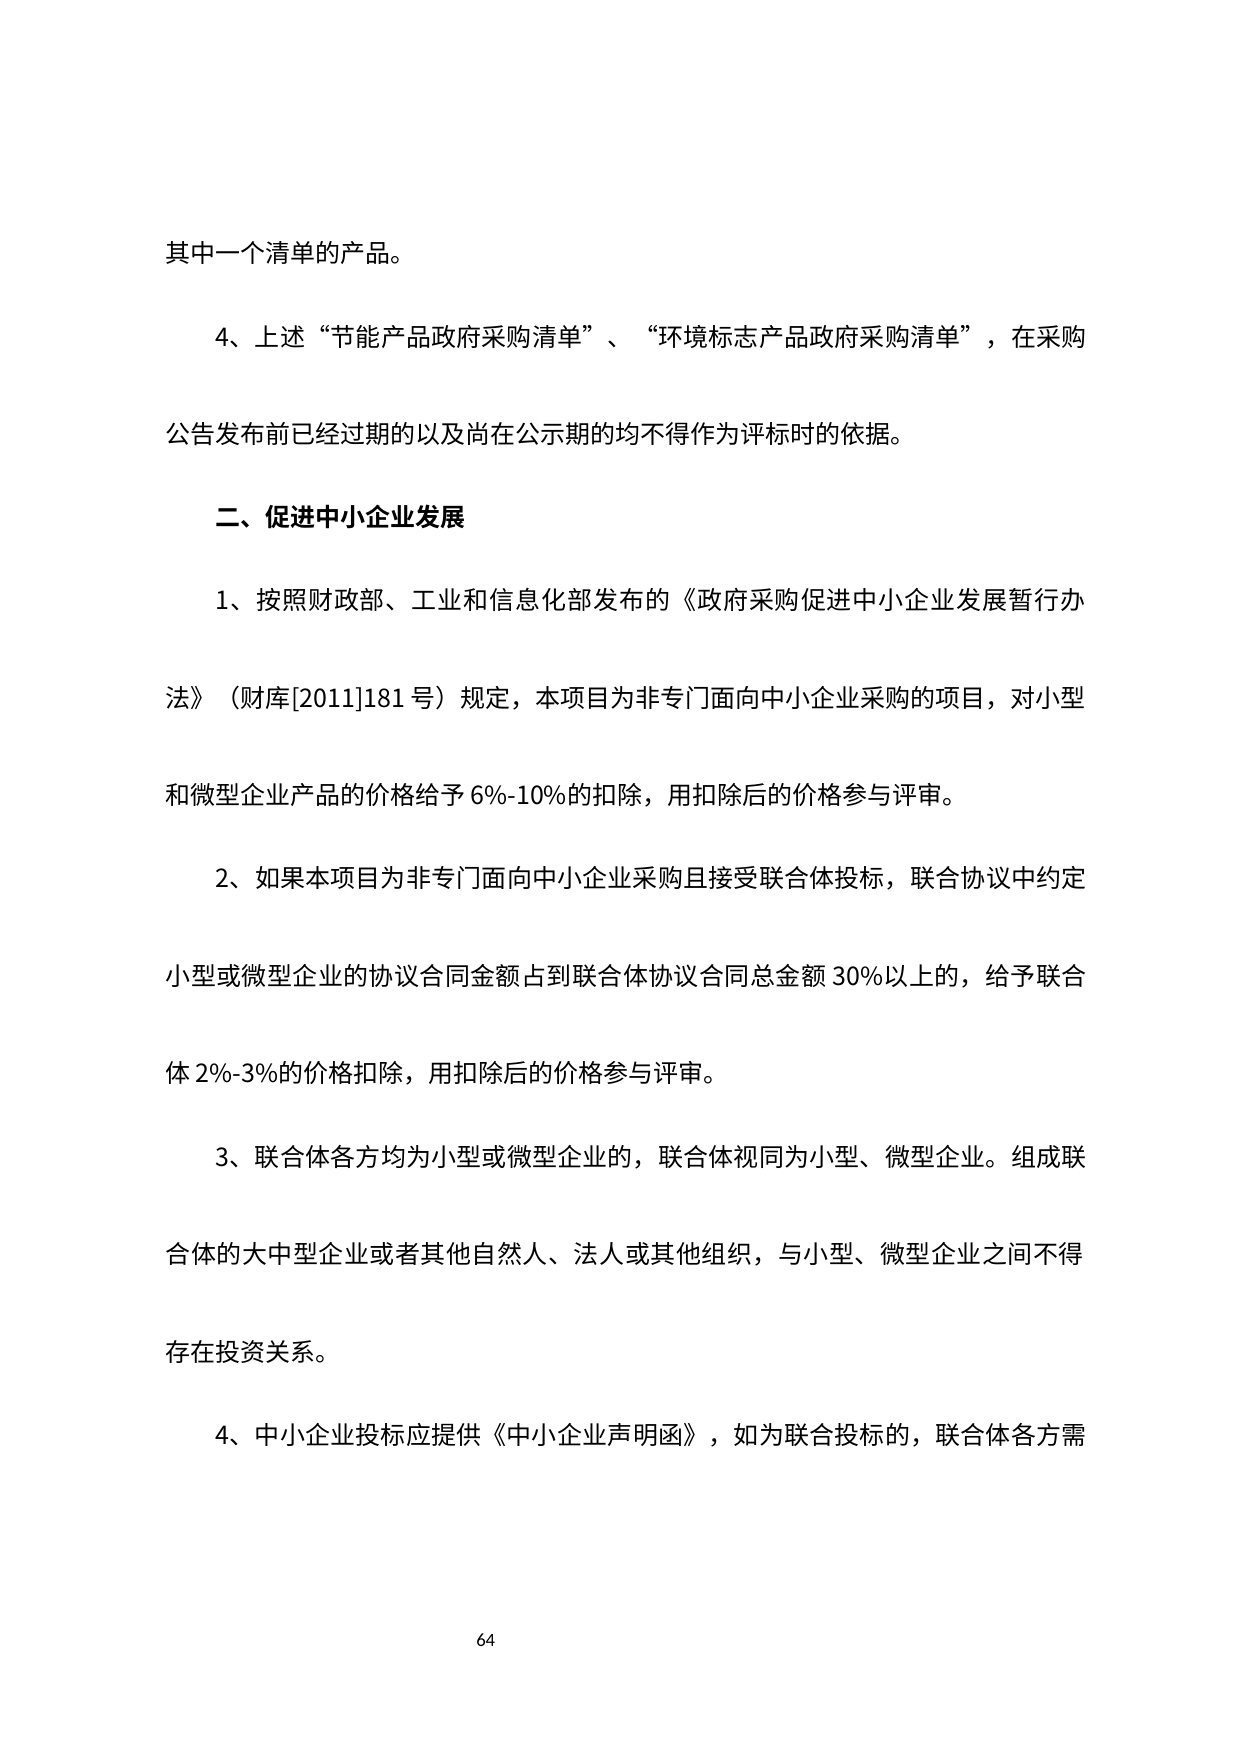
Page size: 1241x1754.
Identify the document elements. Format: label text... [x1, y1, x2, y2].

text 4、上述“节能产品政府采购清单”、“环境标志产品政府采购清单”，在采购公告发布前已经过期的以及尚在公示期的均不得作为评标时的依据。 [165, 303, 1087, 465]
text 2、如果本项目为非专门面向中小企业采购且接受联合体投标，联合协议中约定小型或微型企业的协议合同金额占到联合体协议合同总金额30%以上的，给予联合体2%-3%的价格扣除，用扣除后的价格参与评审。 [165, 844, 1087, 1104]
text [165, 219, 1087, 284]
text 3、联合体各方均为小型或微型企业的，联合体视同为小型、微型企业。组成联合体的大中型企业或者其他自然人、法人或其他组织，与小型、微型企业之间不得存在投资关系。 [165, 1123, 1087, 1383]
text 二、促进中小企业发展 [165, 483, 1087, 548]
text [165, 1401, 1087, 1466]
text 1、按照财政部、工业和信息化部发布的《政府采购促进中小企业发展暂行办法》（财库[2011]181号）规定，本项目为非专门面向中小企业采购的项目，对小型和微型企业产品的价格给予6%-10%的扣除，用扣除后的价格参与评审。 [165, 566, 1087, 826]
